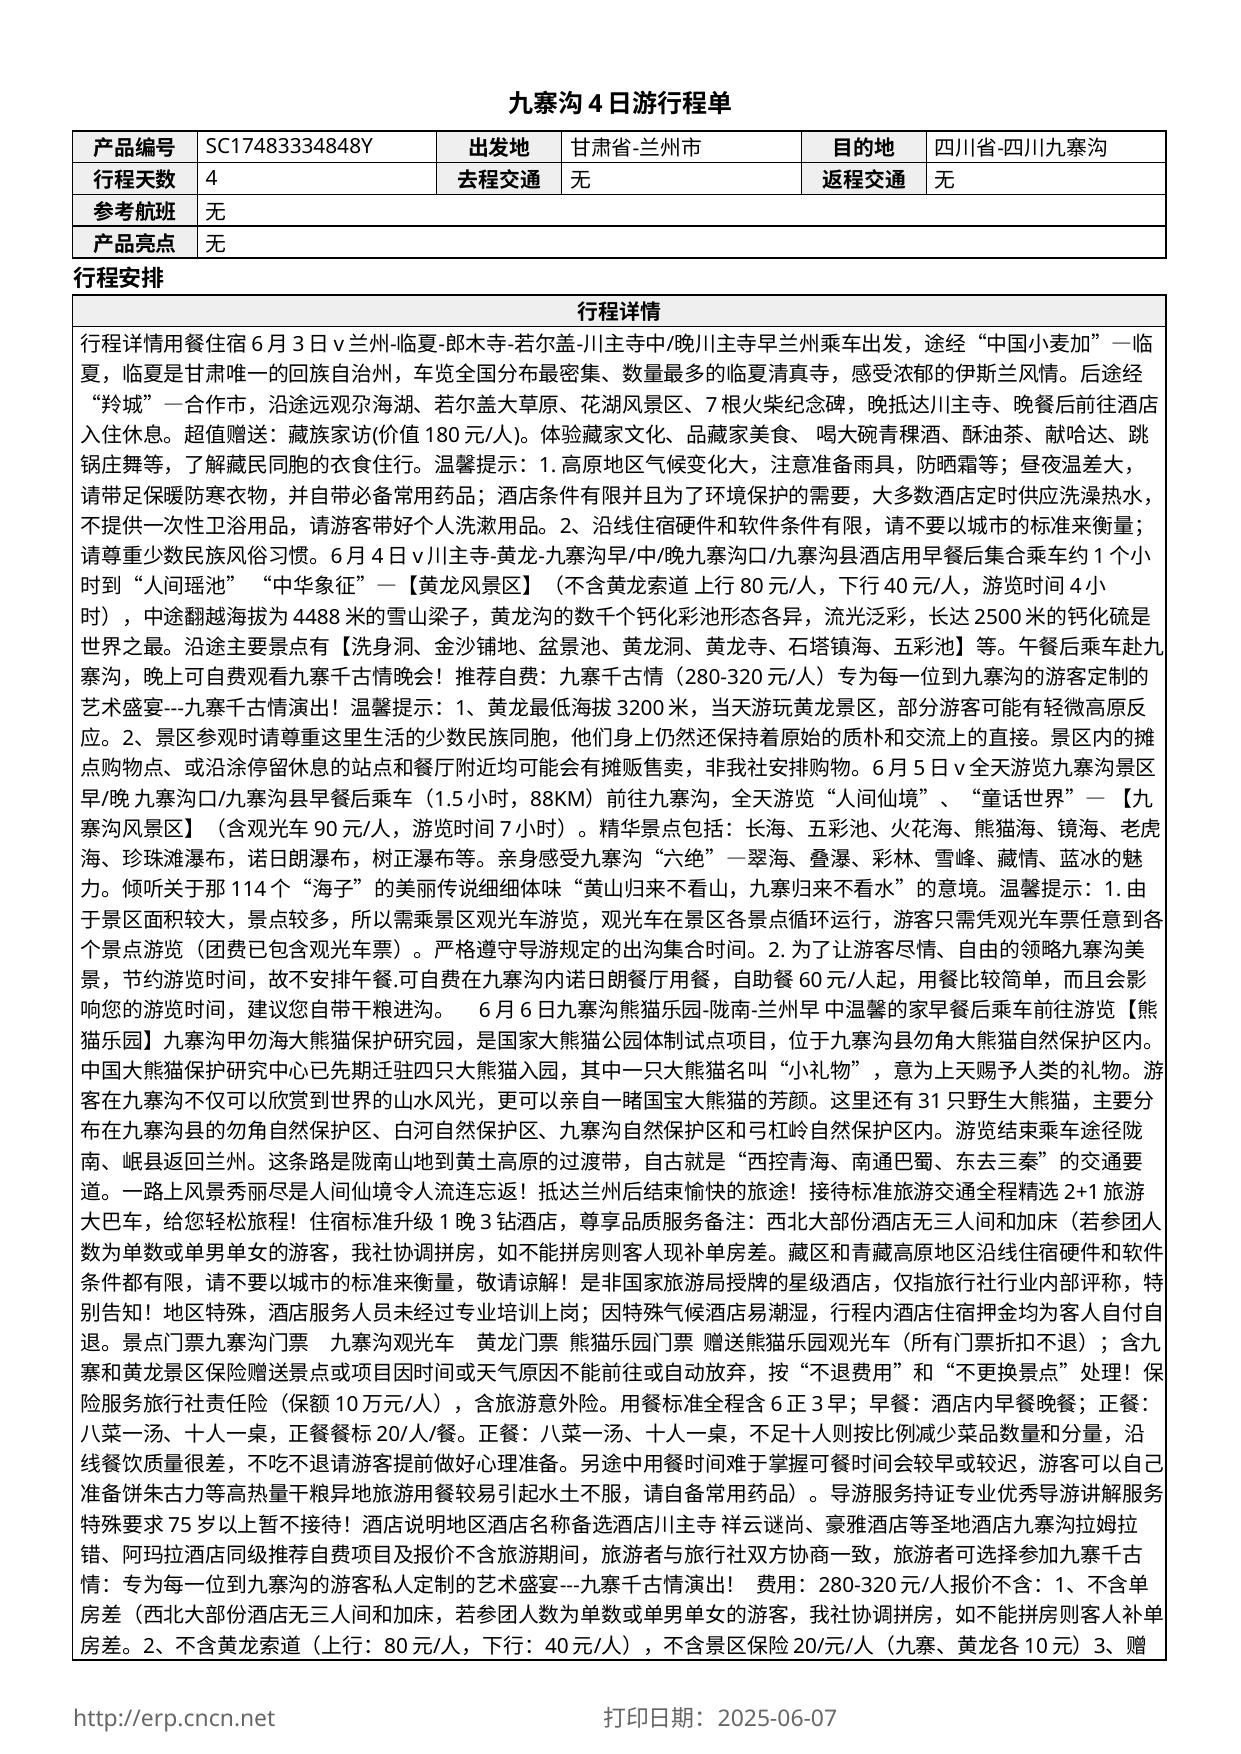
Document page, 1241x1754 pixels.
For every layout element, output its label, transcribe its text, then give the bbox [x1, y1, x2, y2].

table_header 四川省-四川九寨沟 [927, 132, 1165, 162]
table_cell 行程天数 [73, 163, 197, 194]
table_cell 无 [198, 227, 1165, 257]
table_header 甘肃省-兰州市 [562, 132, 801, 162]
table_cell 无 [927, 163, 1165, 194]
table_cell 产品亮点 [73, 227, 197, 257]
table_header 出发地 [437, 132, 561, 162]
table_cell 参考航班 [73, 195, 197, 225]
table_cell 无 [562, 163, 801, 194]
table_header 产品编号 [73, 132, 197, 162]
table_header 目的地 [802, 132, 926, 162]
table_header SC17483334848Y [198, 132, 436, 162]
table_cell 无 [198, 195, 1165, 225]
table_cell 返程交通 [802, 163, 926, 194]
table_cell 去程交通 [437, 163, 561, 194]
text 行程安排 [73, 260, 1167, 293]
table_header 行程详情 [73, 296, 1165, 326]
table_cell 行程详情 [73, 327, 1165, 1659]
table_cell 4 [198, 163, 436, 194]
text 九寨沟4日游行程单 [73, 83, 1167, 119]
